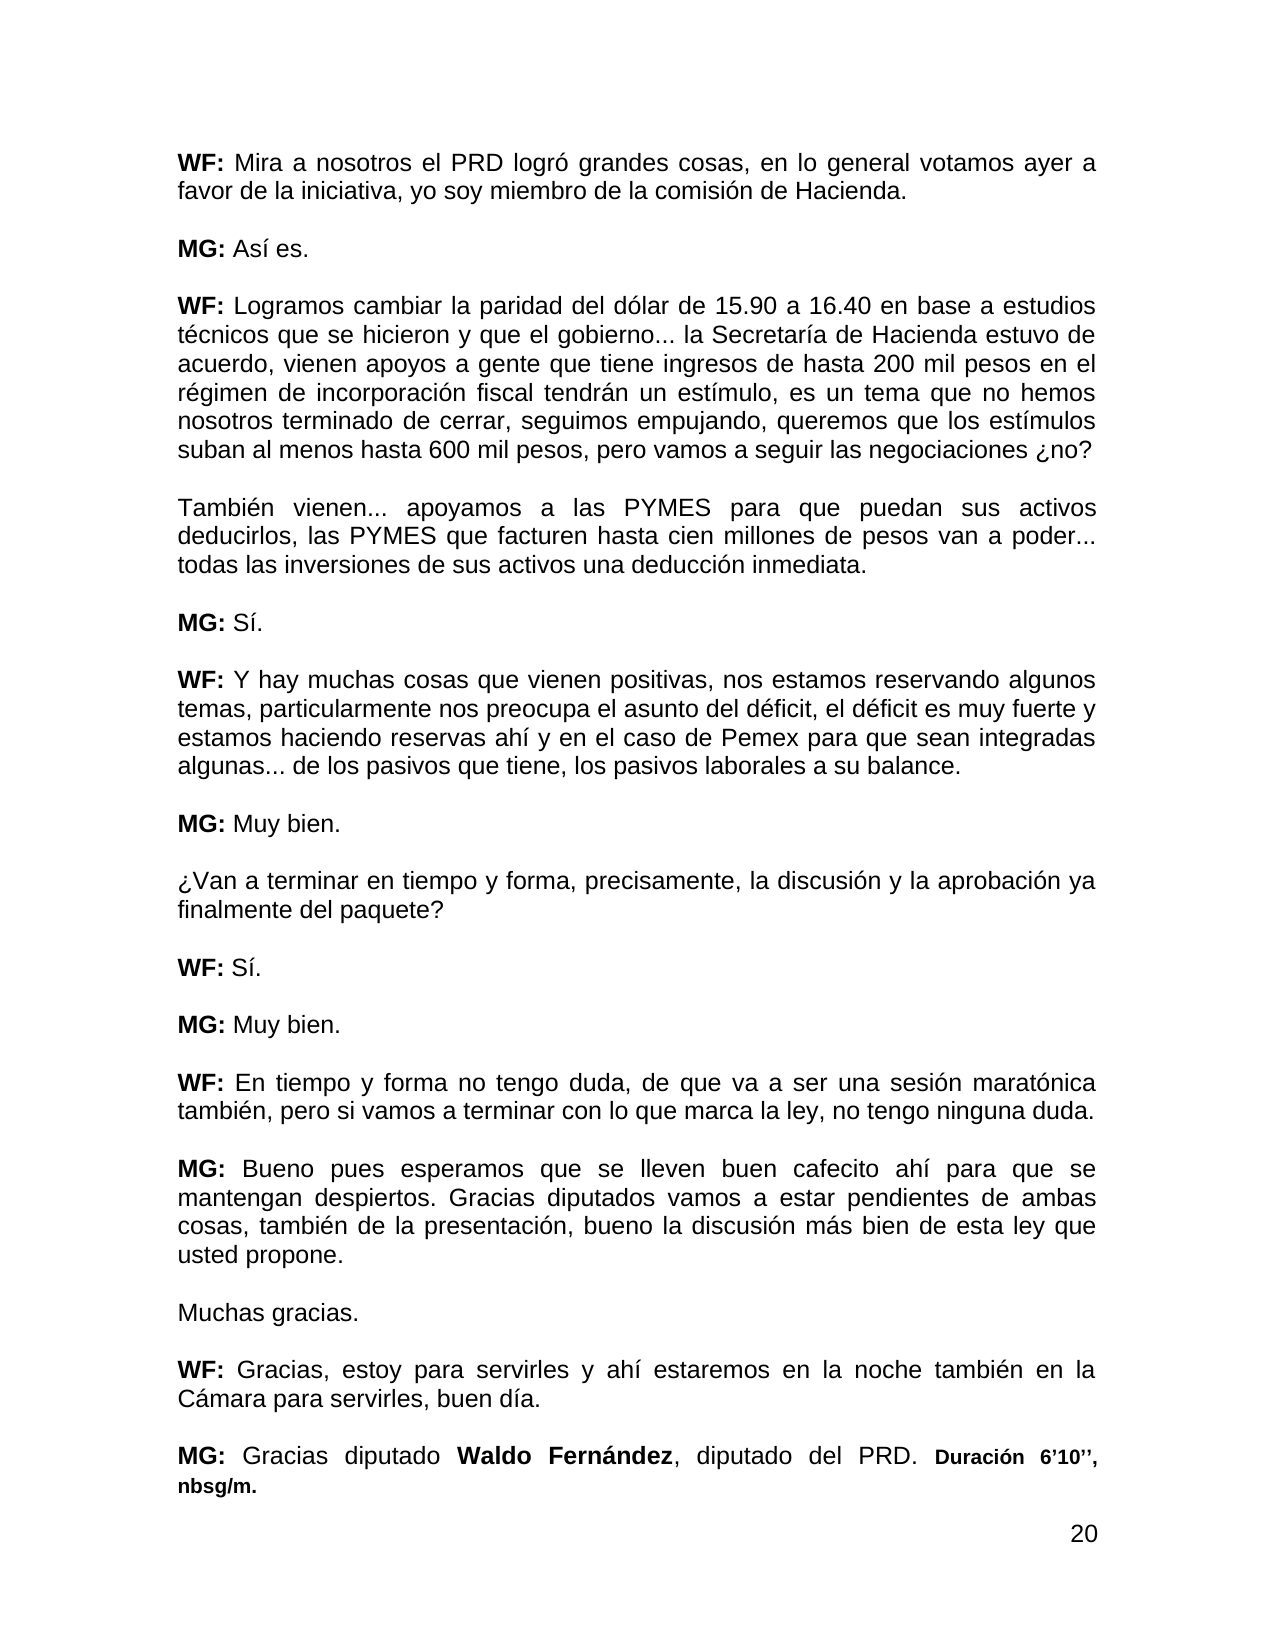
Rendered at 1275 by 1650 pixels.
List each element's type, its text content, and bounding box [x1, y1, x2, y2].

text MG: Sí. [177, 608, 1098, 636]
text MG: Muy bien. [177, 1010, 1098, 1039]
text Muchas gracias. [177, 1298, 1098, 1326]
text WF: Mira a nosotros el PRD logró grandes cosas, en lo general votamos ayer a favor de la iniciativa, yo soy miembro de la comisión de Hacienda. [177, 148, 1098, 205]
text WF: Logramos cambiar la paridad del dólar de 15.90 a 16.40 en base a estudios técnicos que se hicieron y que el gobierno... la Secretaría de Hacienda estuvo de acuerdo, vienen apoyos a gente que tiene ingresos de hasta 200 mil pesos en el régimen de incorporación fiscal tendrán un estímulo, es un tema que no hemos nosotros terminado de cerrar, seguimos empujando, queremos que los estímulos suban al menos hasta 600 mil pesos, pero vamos a seguir las negociaciones ¿no? [177, 291, 1098, 464]
text ¿Van a terminar en tiempo y forma, precisamente, la discusión y la aprobación ya finalmente del paquete? [177, 866, 1098, 924]
text MG: Así es. [177, 234, 1098, 263]
text WF: Sí. [177, 953, 1098, 981]
text WF: En tiempo y forma no tengo duda, de que va a ser una sesión maratónica también, pero si vamos a terminar con lo que marca la ley, no tengo ninguna duda. [177, 1068, 1098, 1125]
text También vienen... apoyamos a las PYMES para que puedan sus activos deducirlos, las PYMES que facturen hasta cien millones de pesos van a poder... todas las inversiones de sus activos una deducción inmediata. [177, 493, 1098, 579]
text MG: Gracias diputado Waldo Fernández, diputado del PRD. Duración 6’10’’, nbsg/m. [177, 1441, 1098, 1499]
text WF: Gracias, estoy para servirles y ahí estaremos en la noche también en la Cámara para servirles, buen día. [177, 1355, 1098, 1413]
text MG: Muy bien. [177, 809, 1098, 838]
text WF: Y hay muchas cosas que vienen positivas, nos estamos reservando algunos temas, particularmente nos preocupa el asunto del déficit, el déficit es muy fuerte y estamos haciendo reservas ahí y en el caso de Pemex para que sean integradas algunas... de los pasivos que tiene, los pasivos laborales a su balance. [177, 665, 1098, 780]
text MG: Bueno pues esperamos que se lleven buen cafecito ahí para que se mantengan despiertos. Gracias diputados vamos a estar pendientes de ambas cosas, también de la presentación, bueno la discusión más bien de esta ley que usted propone. [177, 1154, 1098, 1269]
